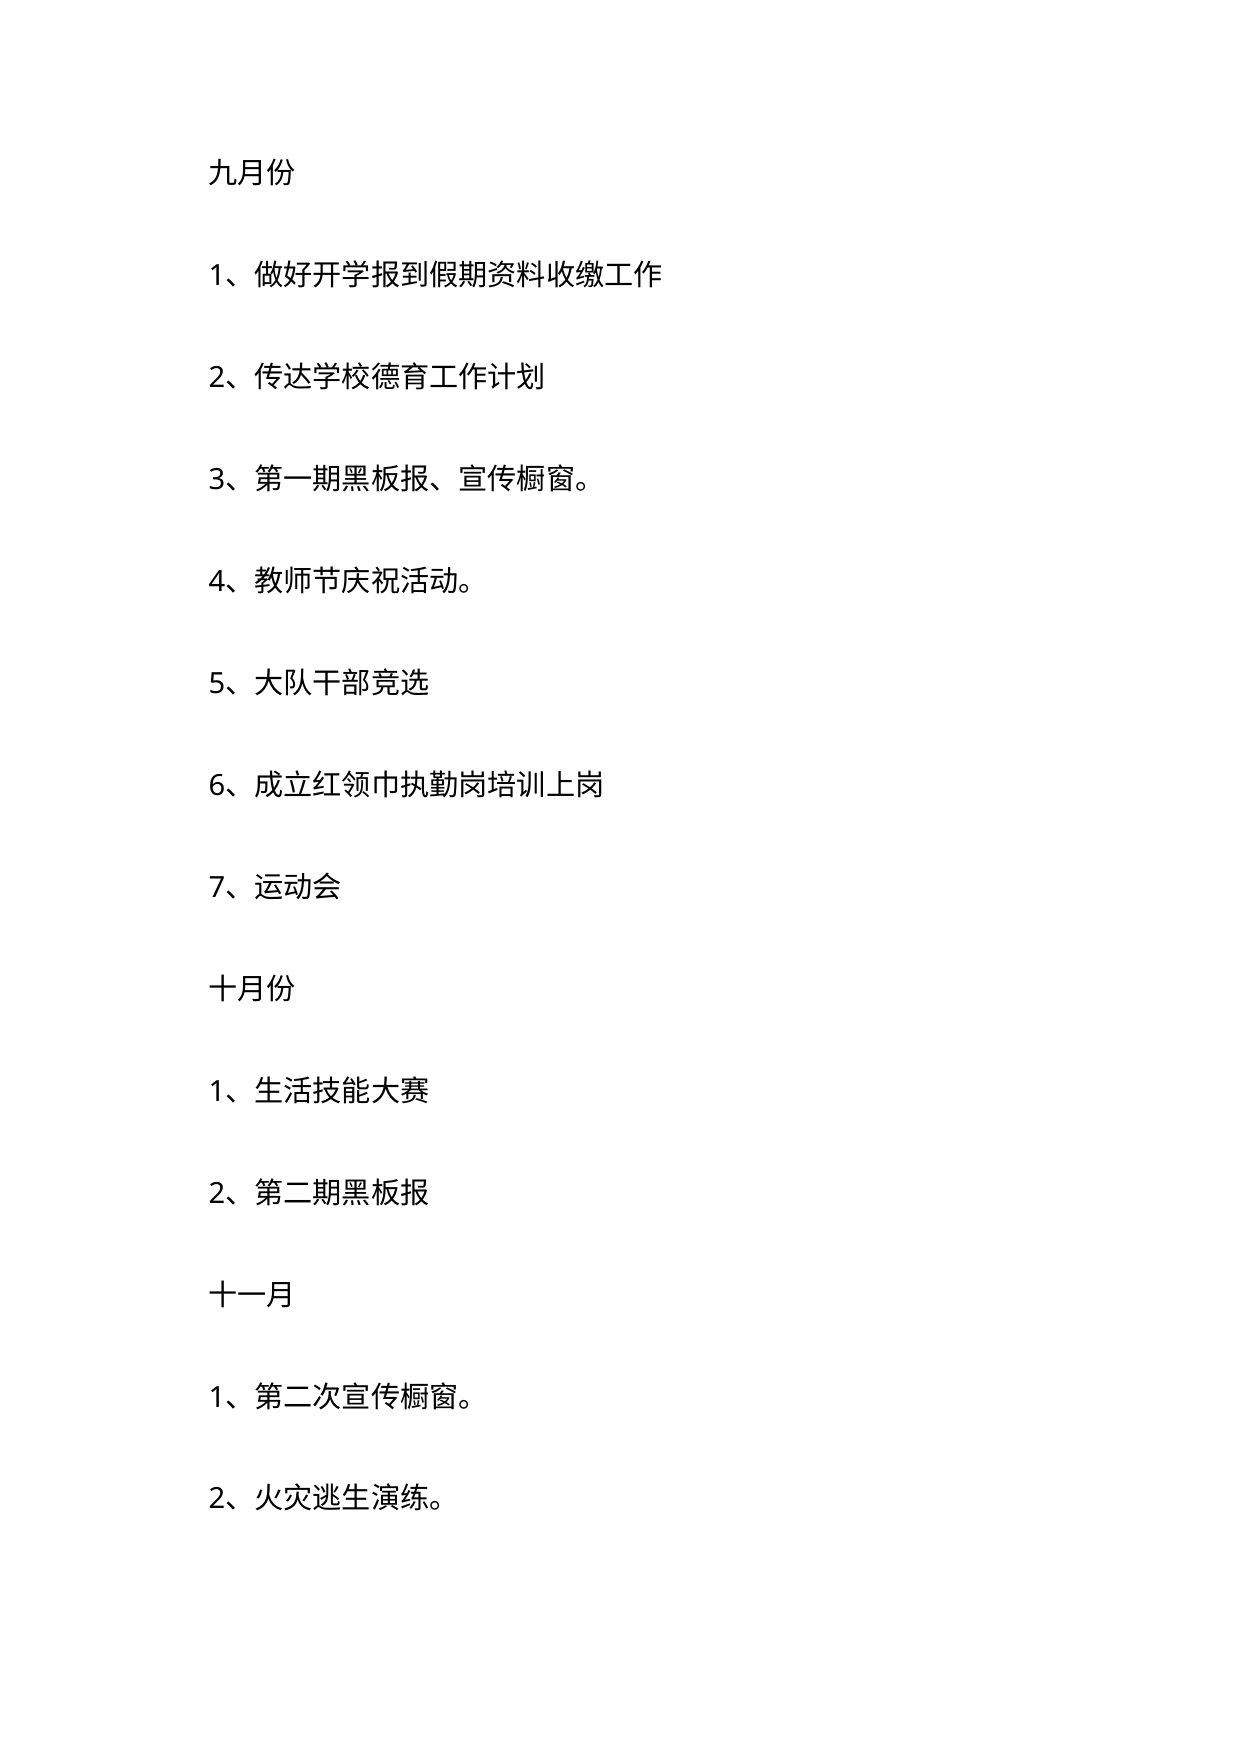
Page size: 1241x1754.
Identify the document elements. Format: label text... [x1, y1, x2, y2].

text 2、火灾逃生演练。 [150, 1475, 1090, 1517]
text 十一月 [150, 1271, 1090, 1314]
text 7、运动会 [150, 864, 1090, 906]
text 1、第二次宣传橱窗。 [150, 1373, 1090, 1416]
text 2、传达学校德育工作计划 [150, 354, 1090, 396]
text 九月份 [150, 150, 1090, 192]
text 1、做好开学报到假期资料收缴工作 [150, 252, 1090, 294]
text 十月份 [150, 966, 1090, 1008]
text 1、生活技能大赛 [150, 1067, 1090, 1110]
text 5、大队干部竞选 [150, 660, 1090, 702]
text 3、第一期黑板报、宣传橱窗。 [150, 456, 1090, 498]
text 2、第二期黑板报 [150, 1169, 1090, 1212]
text 4、教师节庆祝活动。 [150, 558, 1090, 600]
text 6、成立红领巾执勤岗培训上岗 [150, 762, 1090, 804]
